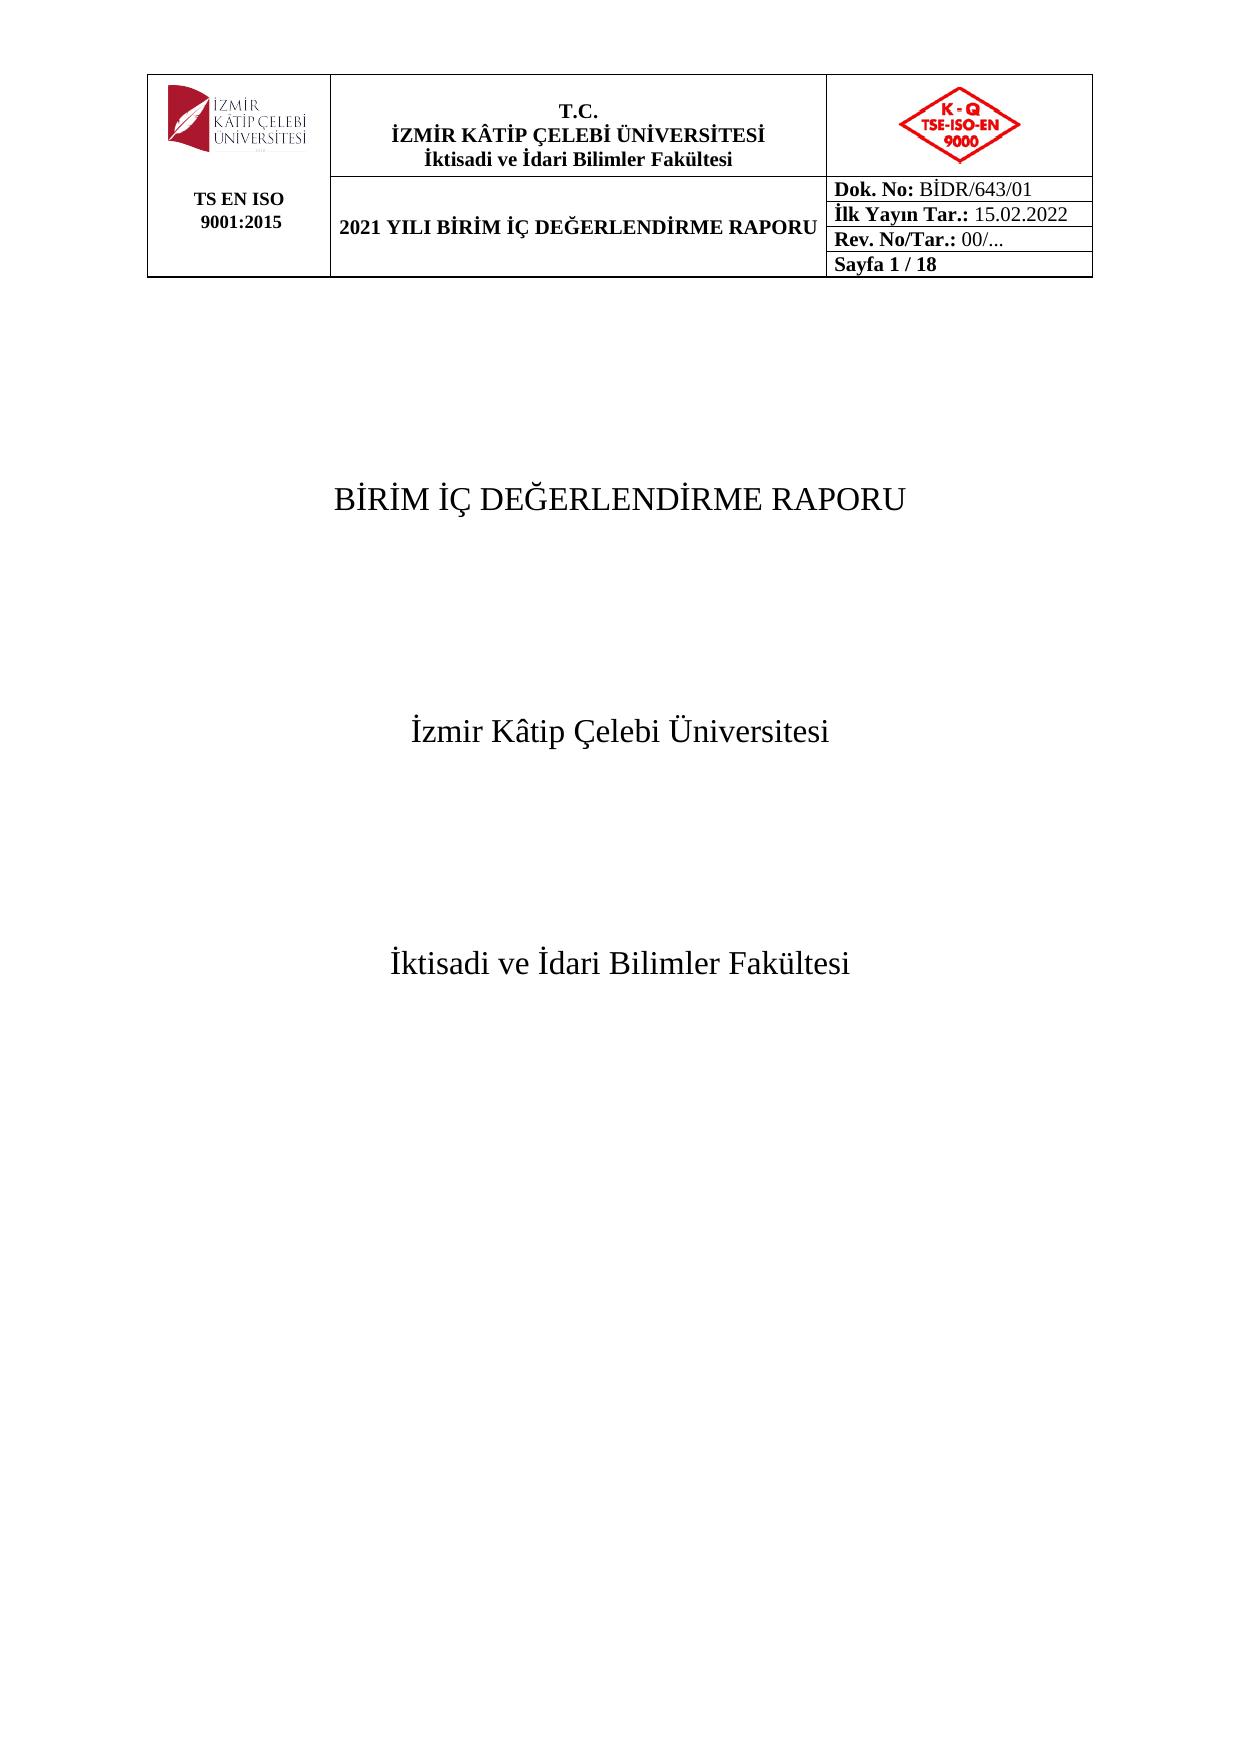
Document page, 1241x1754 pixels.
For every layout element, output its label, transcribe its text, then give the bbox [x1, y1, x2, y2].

text BİRİM İÇ DEĞERLENDİRME RAPORU [148, 479, 1093, 518]
text İzmir Kâtip Çelebi Üniversitesi [148, 712, 1093, 750]
text İktisadi ve İdari Bilimler Fakültesi [148, 944, 1093, 982]
picture [898, 87, 1021, 164]
picture [155, 74, 324, 169]
